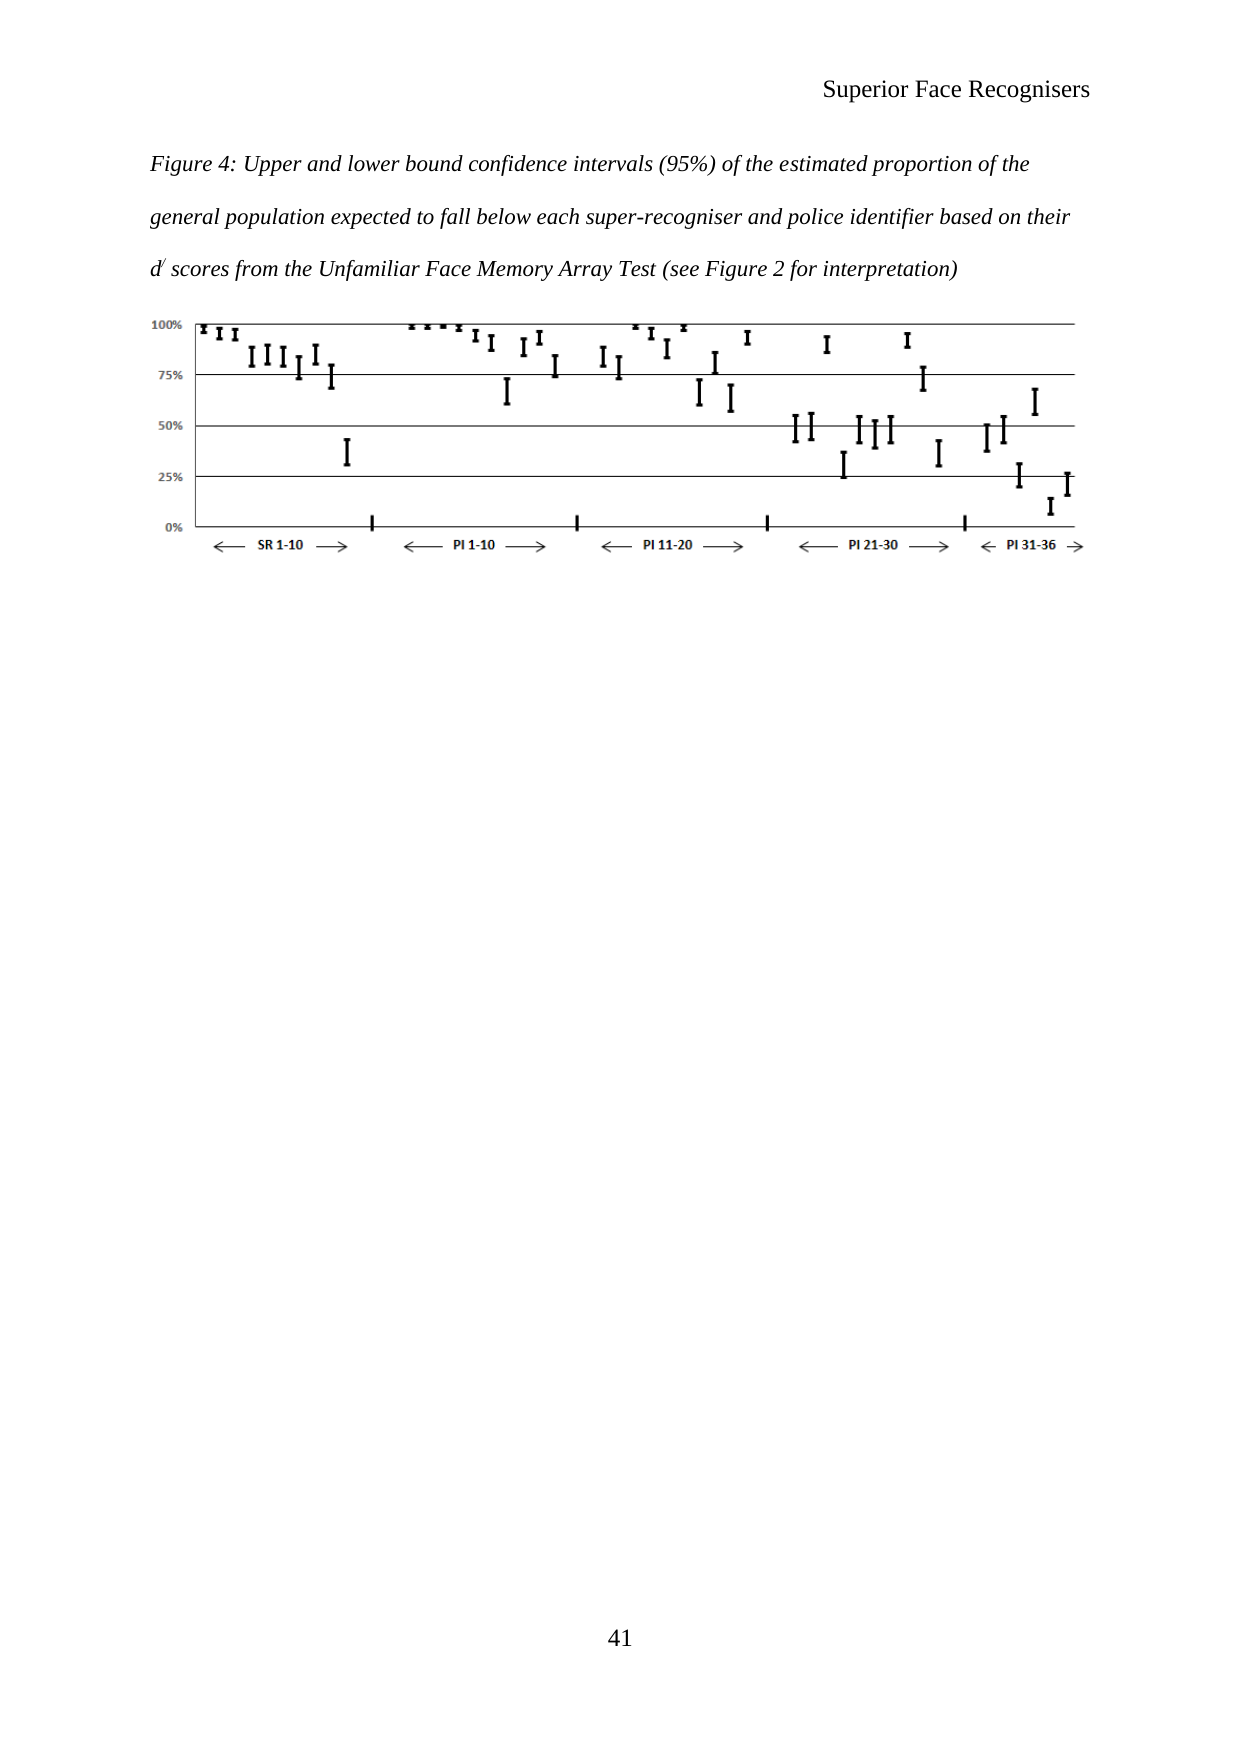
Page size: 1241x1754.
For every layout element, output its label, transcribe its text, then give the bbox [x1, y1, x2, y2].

text Figure 4: Upper and lower bound confidence intervals (95%) of the estimated proportion of the general population expected to fall below each super-recogniser and police identifier based on their d/ scores from the Unfamiliar Face Memory Array Test (see Figure 2 for interpretation) [150, 150, 1090, 310]
picture [150, 310, 1091, 562]
